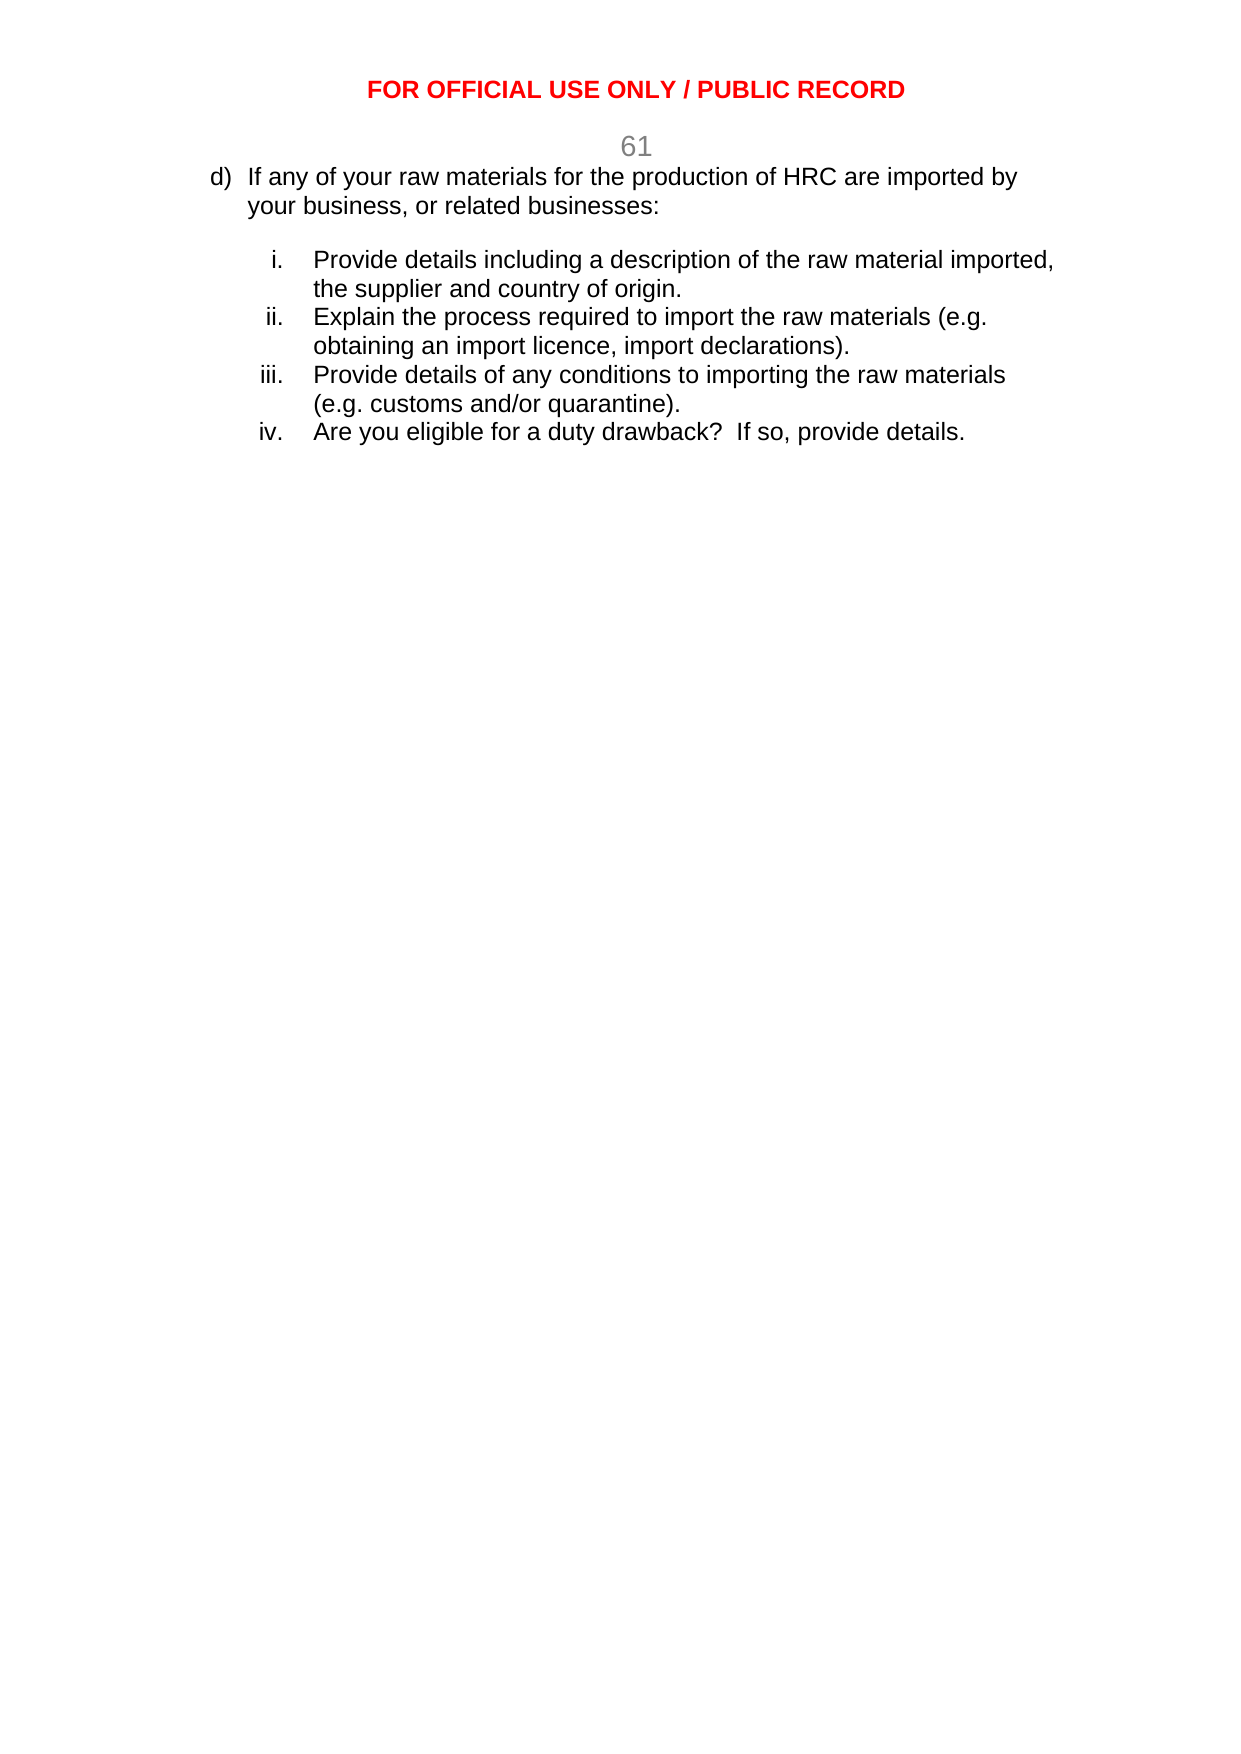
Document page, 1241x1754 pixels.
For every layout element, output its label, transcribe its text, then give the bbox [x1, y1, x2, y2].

list Provide details of any conditions to importing the raw materials (e.g. customs and/or quarantine). [283, 360, 1063, 417]
list Are you eligible for a duty drawback? If so, provide details. [283, 417, 1063, 446]
list Explain the process required to import the raw materials (e.g. obtaining an import licence, import declarations). [283, 302, 1063, 360]
list If any of your raw materials for the production of HRC are imported by your business, or related businesses: [210, 131, 1063, 220]
list Provide details including a description of the raw material imported, the supplier and country of origin. [283, 245, 1063, 302]
